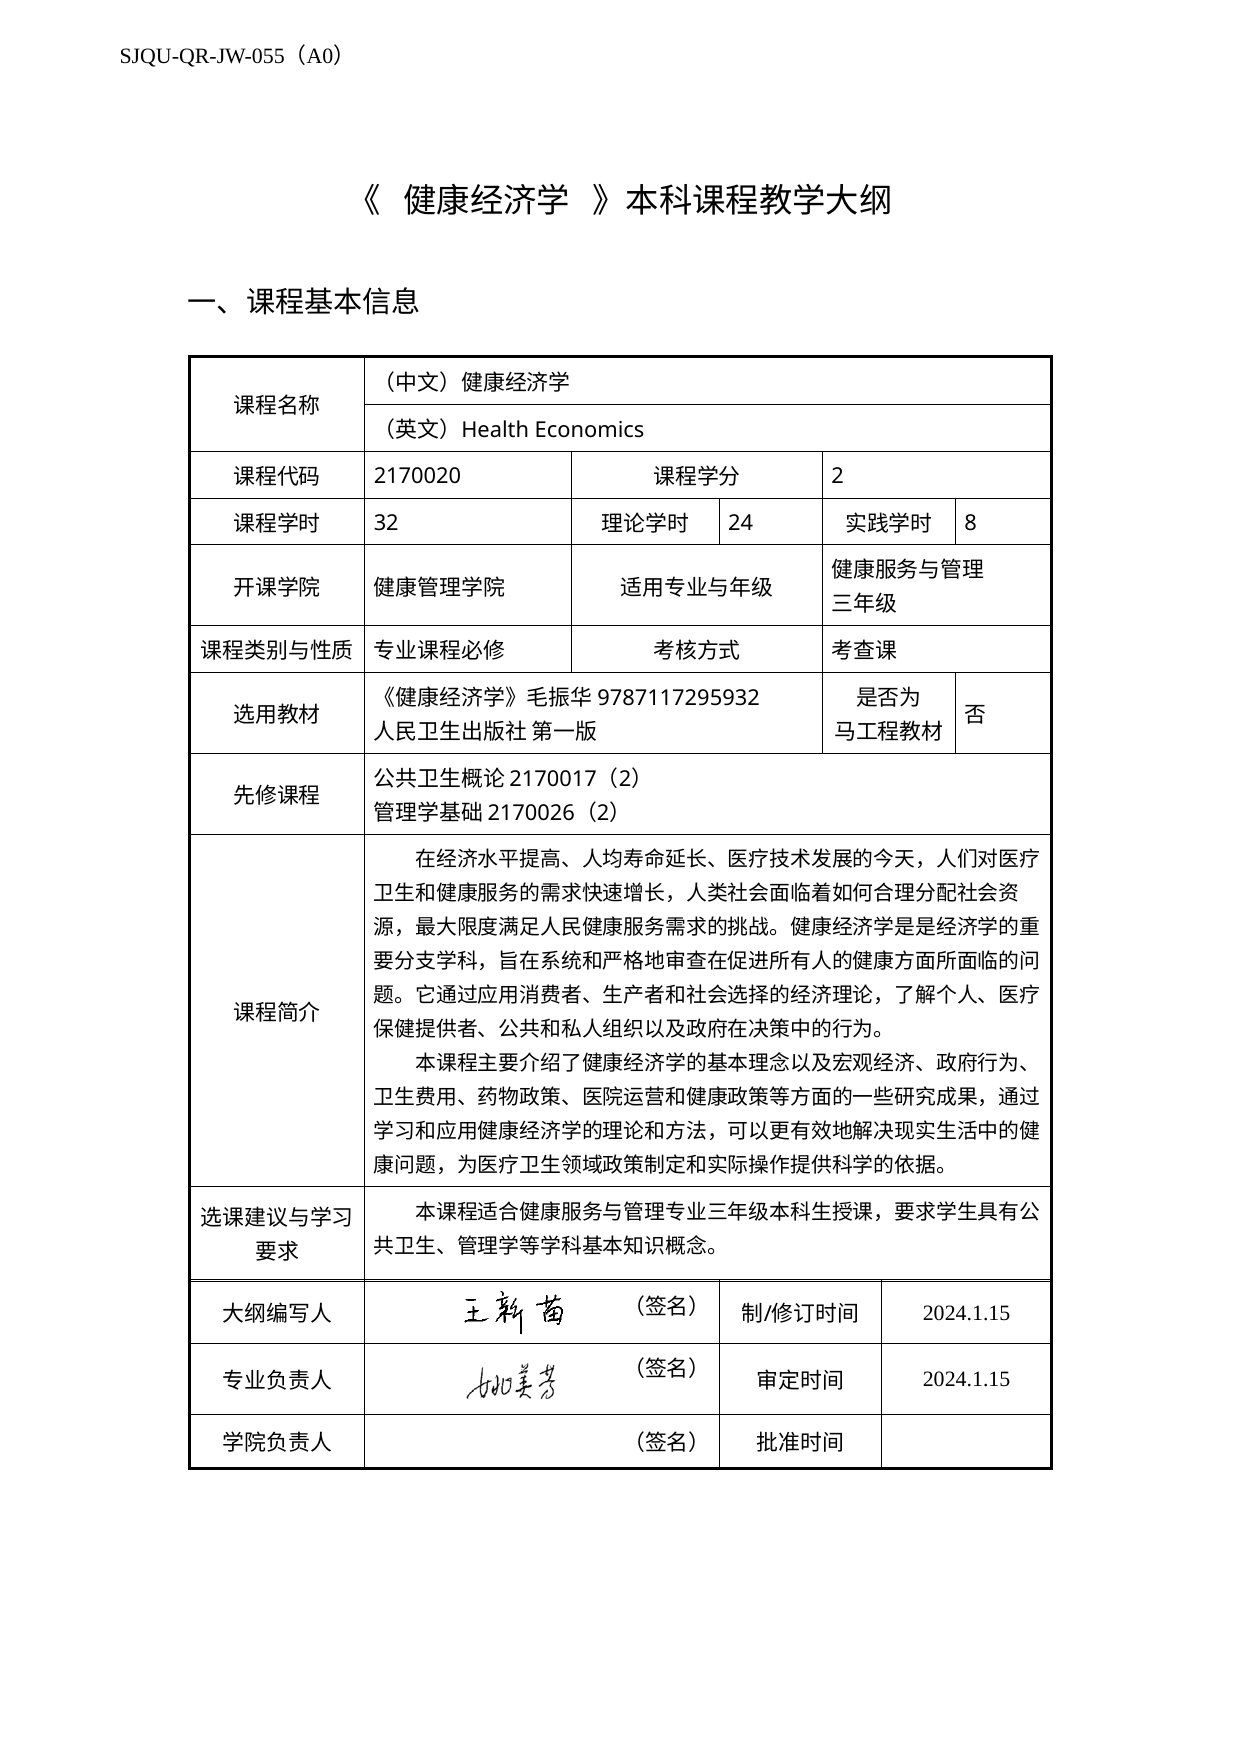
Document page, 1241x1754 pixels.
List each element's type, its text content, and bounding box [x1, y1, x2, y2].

picture [465, 1342, 576, 1408]
table_cell 理论学时 [572, 499, 719, 544]
table_cell 大纲编写人 [191, 1282, 364, 1343]
table_cell 健康服务与管理 三年级 [823, 545, 1050, 625]
table_cell 32 [365, 499, 571, 544]
table_cell 是否为 马工程教材 [823, 673, 955, 753]
table_cell 否 [956, 673, 1050, 753]
table_cell 审定时间 [720, 1344, 881, 1413]
table_cell 专业课程必修 [365, 626, 571, 672]
table_cell 24 [720, 499, 822, 544]
table_cell 课程类别与性质 [191, 626, 364, 672]
table_cell （英文）Health Economics [365, 405, 1050, 451]
table_cell 适用专业与年级 [572, 545, 822, 625]
table_cell （签名） [365, 1415, 719, 1467]
table_cell 批准时间 [720, 1415, 881, 1467]
table_cell 选课建议与学习要求 [191, 1187, 364, 1279]
table_cell 8 [956, 499, 1050, 544]
table_cell 专业负责人 [191, 1344, 364, 1413]
table_cell 选用教材 [191, 673, 364, 753]
table_cell 学院负责人 [191, 1415, 364, 1467]
table_cell 实践学时 [823, 499, 955, 544]
table_header （中文）健康经济学 [365, 358, 1050, 404]
table_cell 考查课 [823, 626, 1050, 672]
table_cell 课程代码 [191, 452, 364, 497]
table_cell 2170020 [365, 452, 571, 497]
table_cell 2 [823, 452, 1050, 497]
table_cell （签名） [365, 1282, 719, 1343]
table_cell 2024.1.15 [882, 1282, 1050, 1343]
table_cell 课程简介 [191, 835, 364, 1186]
table_cell 开课学院 [191, 545, 364, 625]
table_cell 先修课程 [191, 754, 364, 834]
table_cell 在经济水平提高、人均寿命延长、医疗技术发展的今天，人们对医疗卫生和健康服务的需求快速增长，人类社会面临着如何合理分配社会资源，最大限度满足人民健康服务需求的挑战。健康经济学是是经济学的重要分支学科，旨在系统和严格地审查在促进所有人的健康方面所面临的问题。它通过应用消费者、生产者和社会选择的经济理论，了解个人、医疗保健提供者、公共和私人组织以及政府在决策中的行为。 本课程主要介绍了健康经济学的基本理念以及宏观经济、政府行为、卫生费用、药物政策、医院运营和健康政策等方面的一些研究成果，通过学习和应用健康经济学的理论和方法，可以更有效地解决现实生活中的健康问题，为医疗卫生领域政策制定和实际操作提供科学的依据。 [365, 835, 1050, 1186]
table_cell 课程学时 [191, 499, 364, 544]
text 一、课程基本信息 [187, 266, 1053, 334]
table_cell 制/修订时间 [720, 1282, 881, 1343]
table_cell 本课程适合健康服务与管理专业三年级本科生授课，要求学生具有公共卫生、管理学等学科基本知识概念。 [365, 1187, 1050, 1279]
table_cell 健康管理学院 [365, 545, 571, 625]
table_cell 《健康经济学》毛振华 9787117295932 人民卫生出版社 第一版 [365, 673, 822, 753]
table_cell 公共卫生概论2170017（2） 管理学基础2170026（2） [365, 754, 1050, 834]
text 《 健康经济学 》本科课程教学大纲 [187, 164, 1053, 232]
table_cell 考核方式 [572, 626, 822, 672]
table_cell 课程学分 [572, 452, 822, 497]
table_cell [882, 1415, 1050, 1467]
table_cell 2024.1.15 [882, 1344, 1050, 1413]
table_cell （签名） [365, 1344, 719, 1413]
table_header 课程名称 [191, 358, 364, 451]
